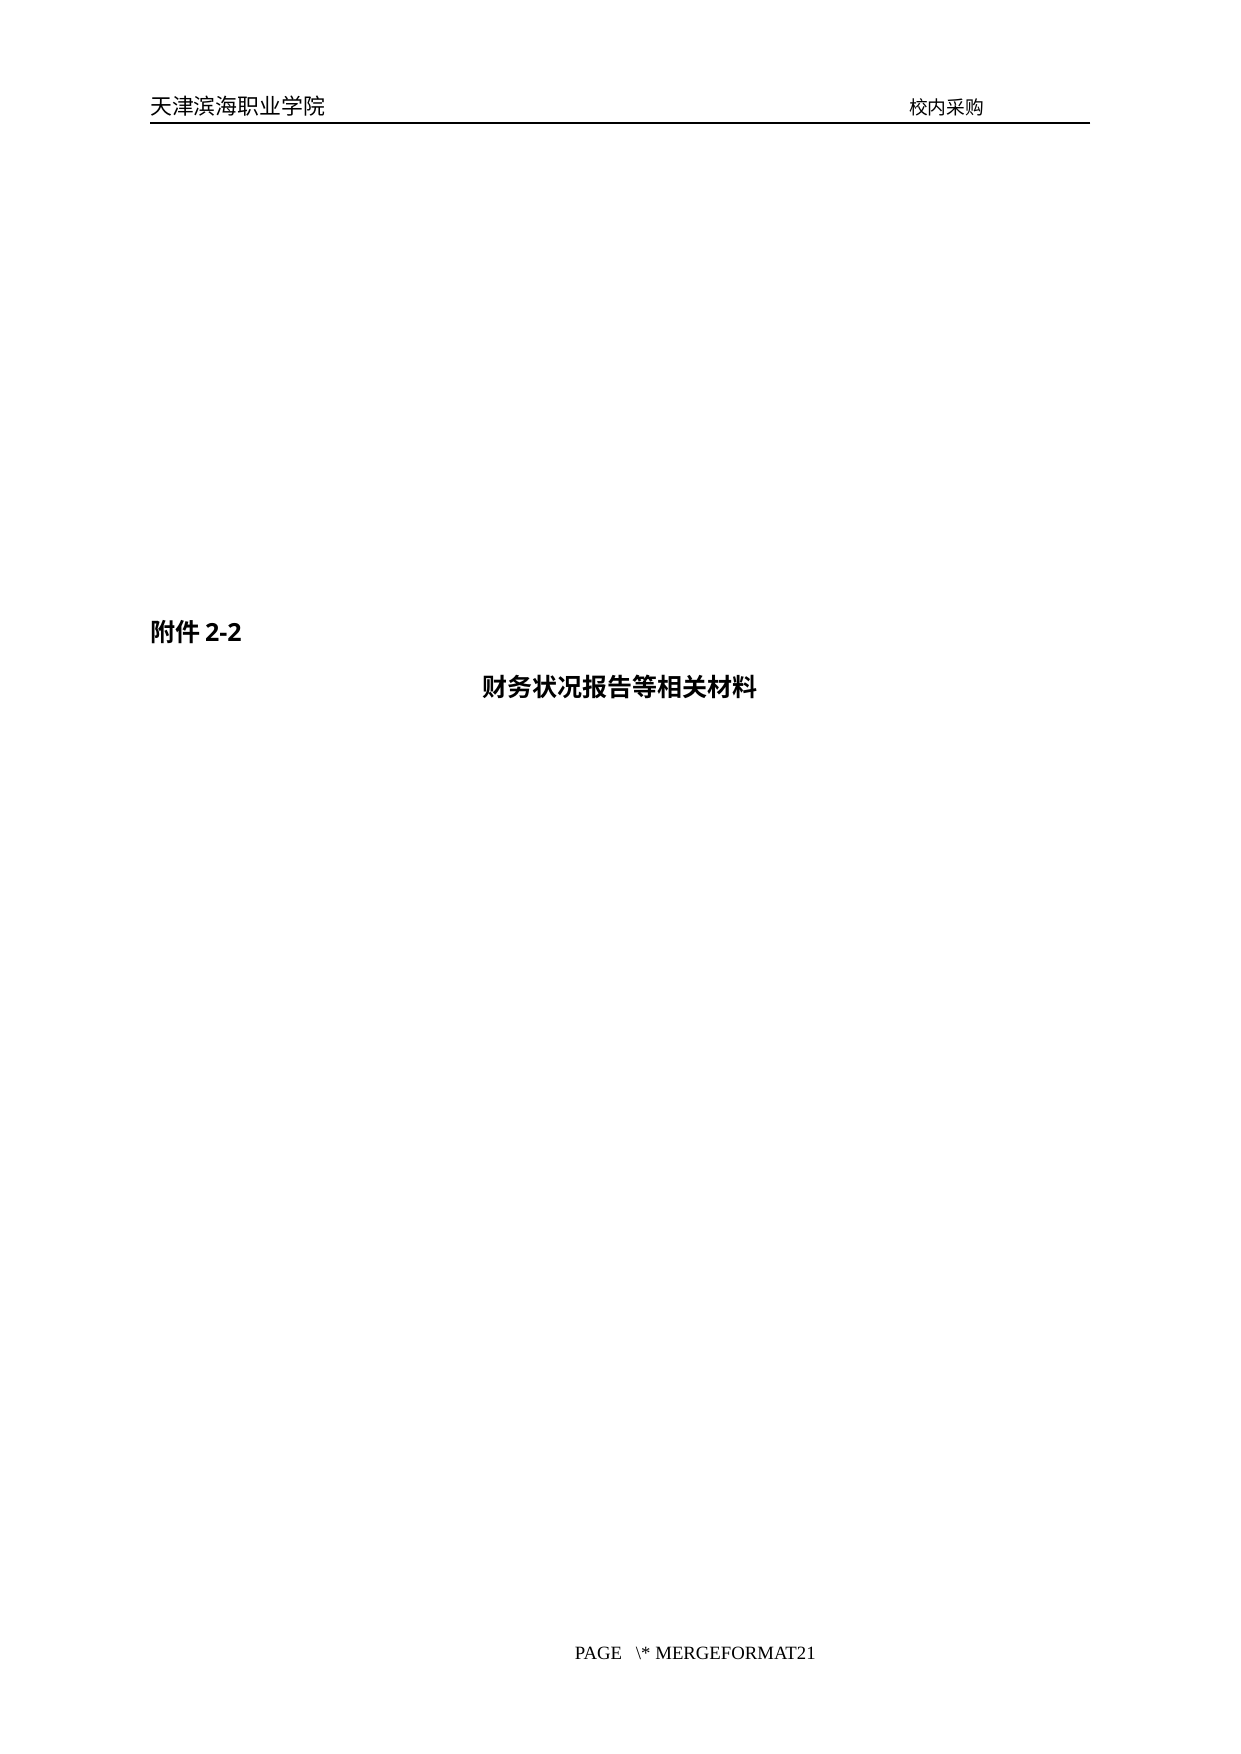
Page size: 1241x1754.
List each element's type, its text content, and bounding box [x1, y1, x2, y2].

text 财务状况报告等相关材料 [150, 667, 1090, 703]
text 附件2-2 [150, 613, 1090, 649]
